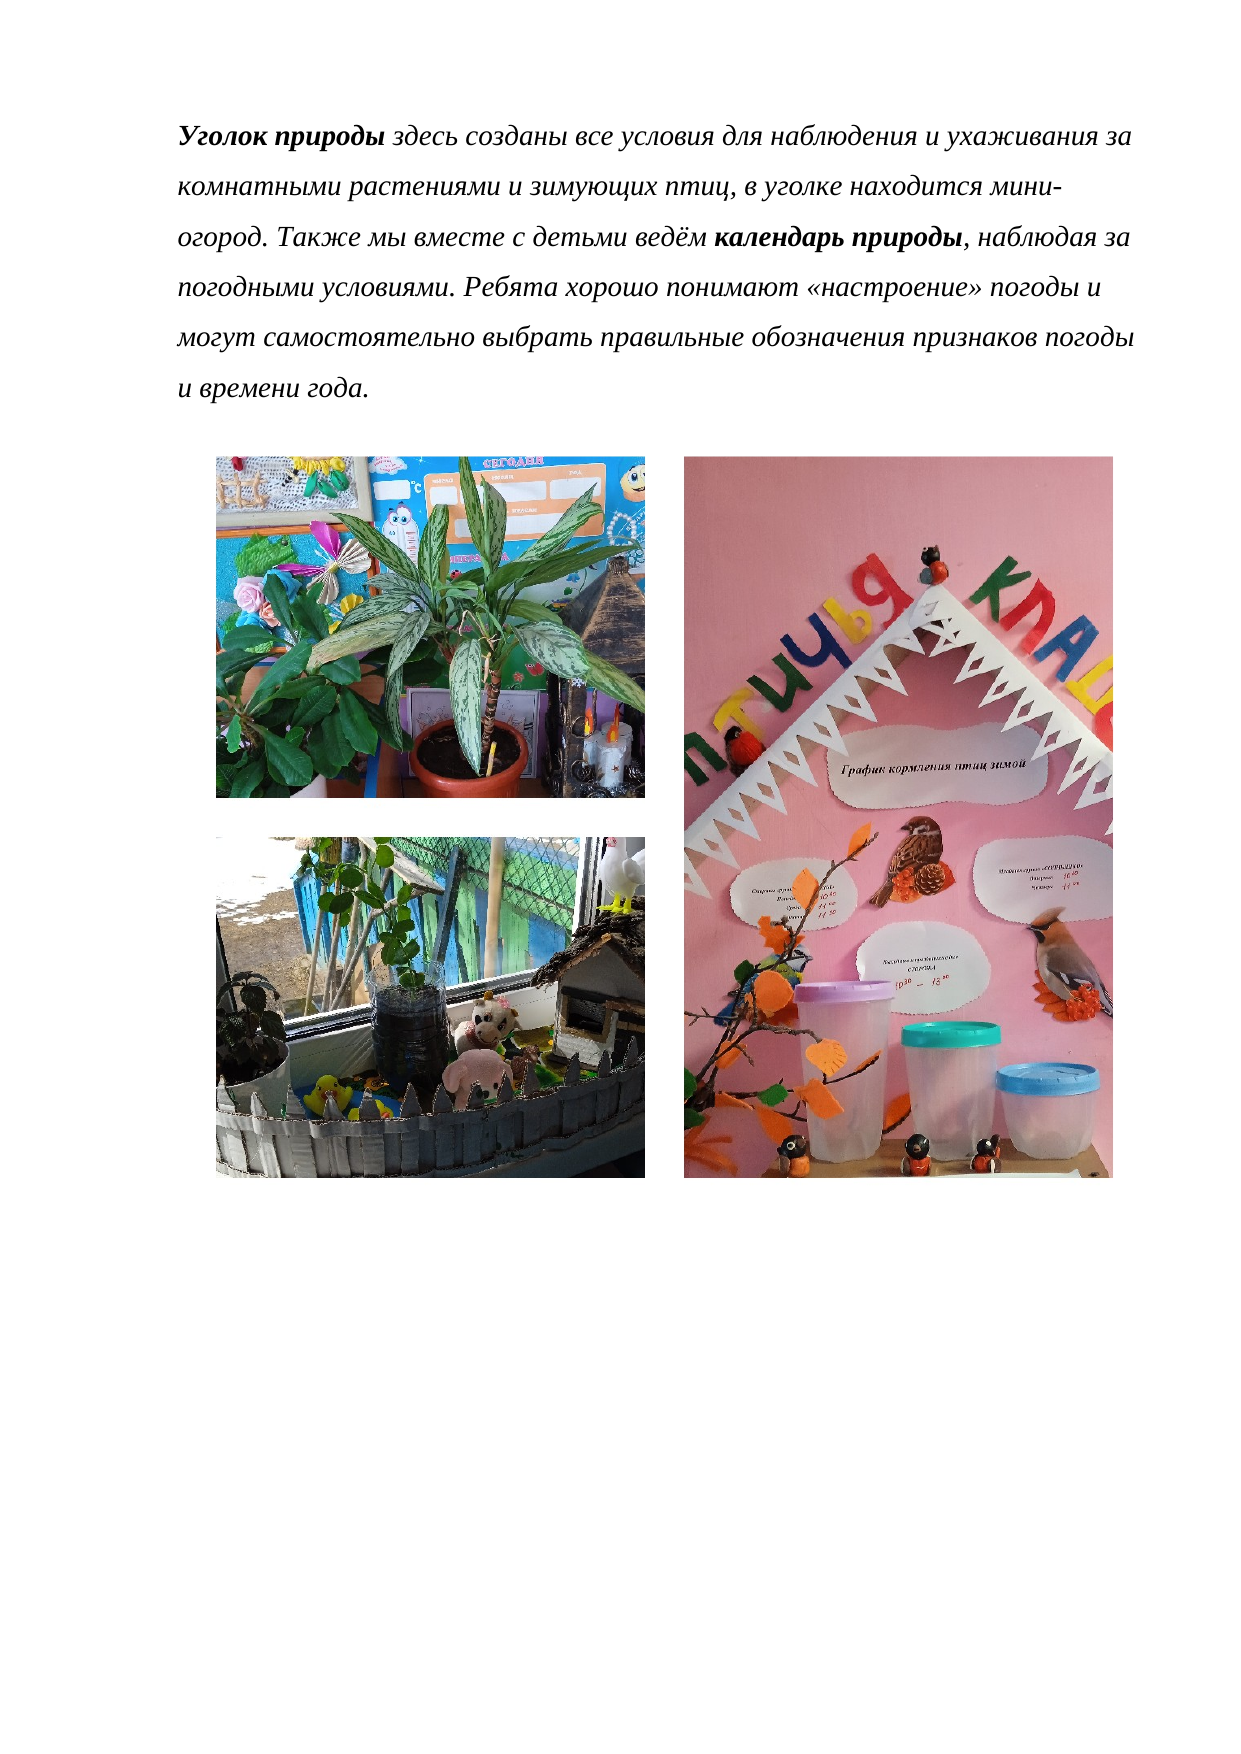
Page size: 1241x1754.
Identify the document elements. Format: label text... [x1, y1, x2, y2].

picture [177, 417, 1152, 1217]
text Уголок природы здесь созданы все условия для наблюдения и ухаживания за комнатными растениями и зимующих птиц, в уголке находится мини-огород. Также мы вместе с детьми ведём календарь природы, наблюдая за погодными условиями. Ребята хорошо понимают «настроение» погоды и могут самостоятельно выбрать правильные обозначения признаков погоды и времени года. [177, 118, 1152, 417]
